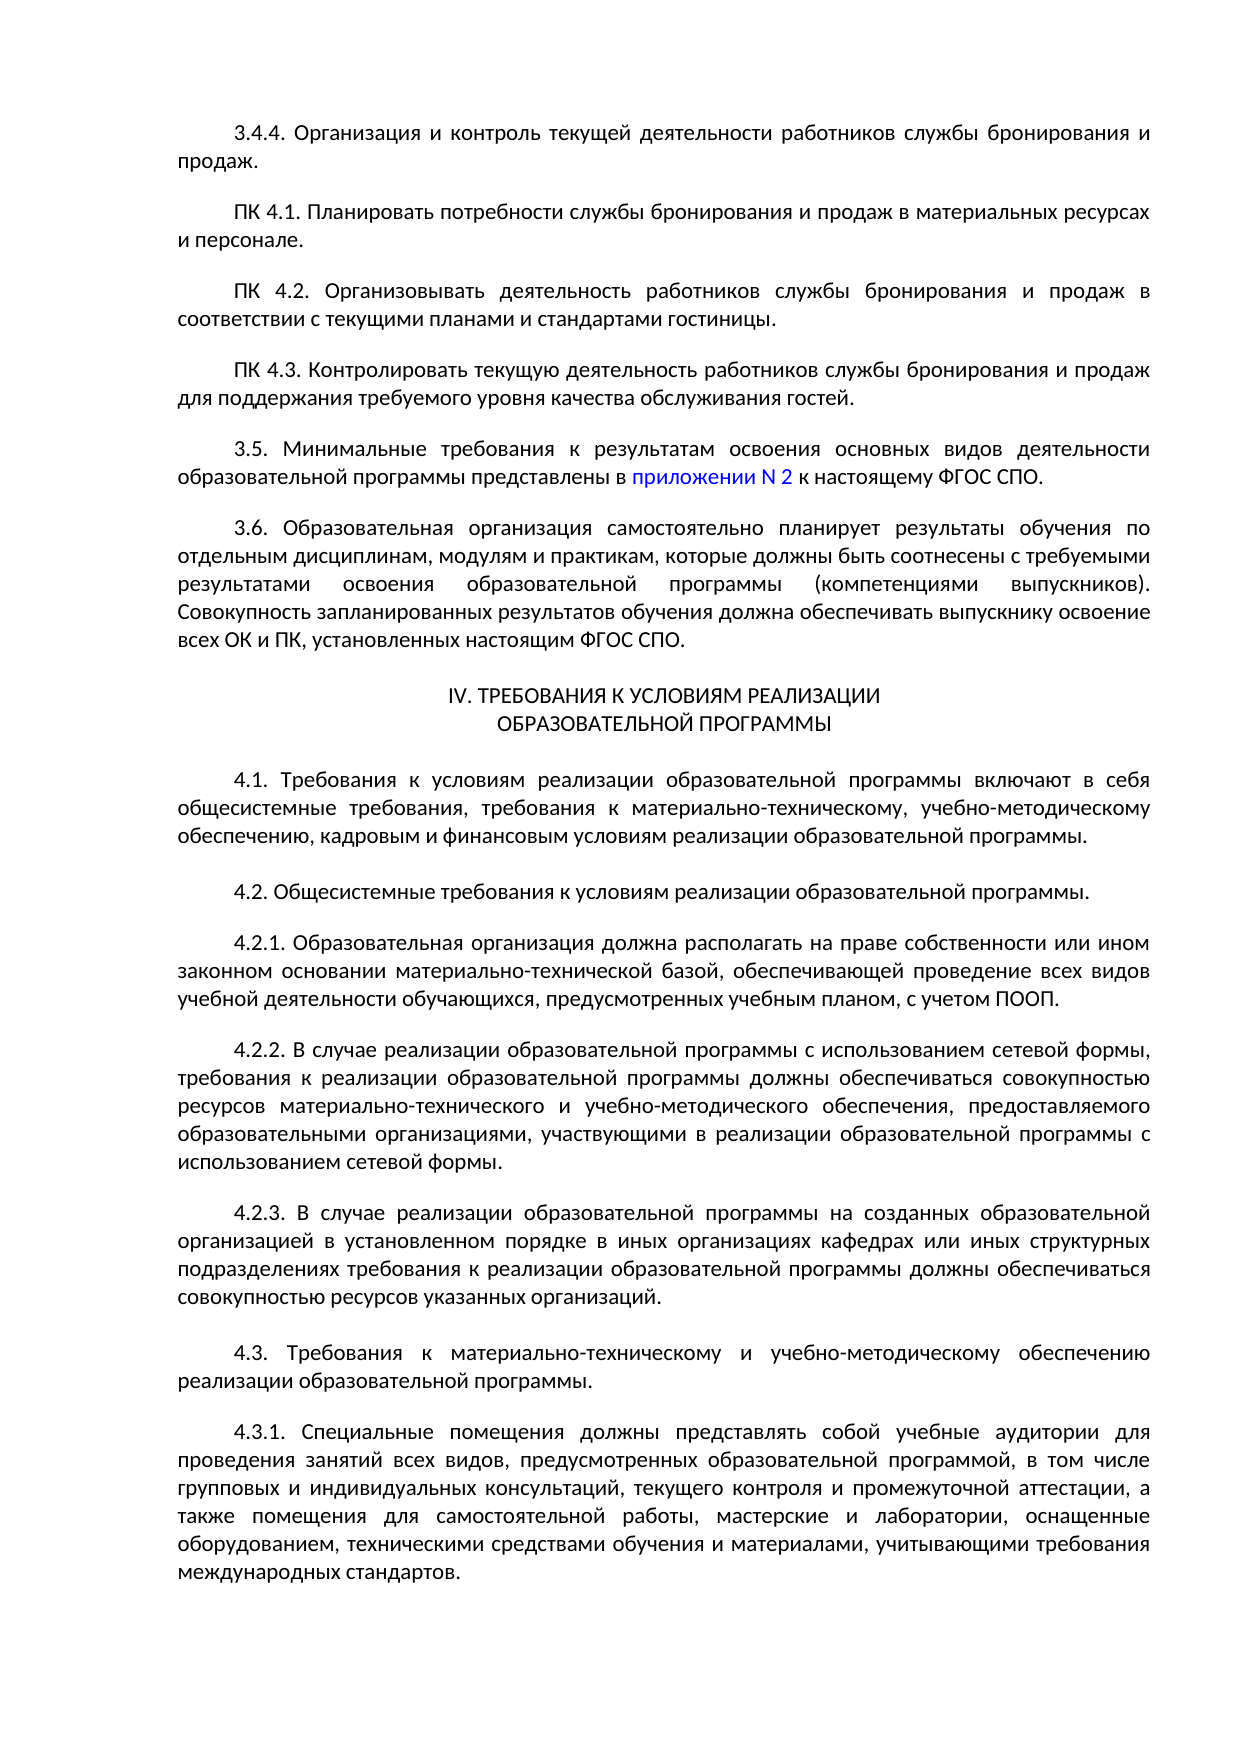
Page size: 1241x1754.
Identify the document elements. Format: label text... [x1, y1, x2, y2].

text 3.4.4. Организация и контроль текущей деятельности работников службы бронирования и продаж. [177, 118, 1152, 174]
text ПК 4.3. Контролировать текущую деятельность работников службы бронирования и продаж для поддержания требуемого уровня качества обслуживания гостей. [177, 355, 1152, 411]
text ПК 4.2. Организовывать деятельность работников службы бронирования и продаж в соответствии с текущими планами и стандартами гостиницы. [177, 276, 1152, 332]
text 4.2.3. В случае реализации образовательной программы на созданных образовательной организацией в установленном порядке в иных организациях кафедрах или иных структурных подразделениях требования к реализации образовательной программы должны обеспечиваться совокупностью ресурсов указанных организаций. [177, 1198, 1152, 1310]
text 4.2.2. В случае реализации образовательной программы с использованием сетевой формы, требования к реализации образовательной программы должны обеспечиваться совокупностью ресурсов материально-технического и учебно-методического обеспечения, предоставляемого образовательными организациями, участвующими в реализации образовательной программы с использованием сетевой формы. [177, 1035, 1152, 1175]
text 4.3.1. Специальные помещения должны представлять собой учебные аудитории для проведения занятий всех видов, предусмотренных образовательной программой, в том числе групповых и индивидуальных консультаций, текущего контроля и промежуточной аттестации, а также помещения для самостоятельной работы, мастерские и лаборатории, оснащенные оборудованием, техническими средствами обучения и материалами, учитывающими требования международных стандартов. [177, 1417, 1152, 1585]
text 4.2. Общесистемные требования к условиям реализации образовательной программы. [177, 877, 1152, 905]
text 3.6. Образовательная организация самостоятельно планирует результаты обучения по отдельным дисциплинам, модулям и практикам, которые должны быть соотнесены с требуемыми результатами освоения образовательной программы (компетенциями выпускников). Совокупность запланированных результатов обучения должна обеспечивать выпускнику освоение всех ОК и ПК, установленных настоящим ФГОС СПО. [177, 513, 1152, 653]
text 4.1. Требования к условиям реализации образовательной программы включают в себя общесистемные требования, требования к материально-техническому, учебно-методическому обеспечению, кадровым и финансовым условиям реализации образовательной программы. [177, 765, 1152, 849]
text 4.3. Требования к материально-техническому и учебно-методическому обеспечению реализации образовательной программы. [177, 1338, 1152, 1394]
text IV. ТРЕБОВАНИЯ К УСЛОВИЯМ РЕАЛИЗАЦИИ [177, 681, 1152, 709]
text ОБРАЗОВАТЕЛЬНОЙ ПРОГРАММЫ [177, 709, 1152, 737]
text 3.5. Минимальные требования к результатам освоения основных видов деятельности образовательной программы представлены в приложении N 2 к настоящему ФГОС СПО. [177, 434, 1152, 490]
text 4.2.1. Образовательная организация должна располагать на праве собственности или ином законном основании материально-технической базой, обеспечивающей проведение всех видов учебной деятельности обучающихся, предусмотренных учебным планом, с учетом ПООП. [177, 928, 1152, 1012]
text ПК 4.1. Планировать потребности службы бронирования и продаж в материальных ресурсах и персонале. [177, 197, 1152, 253]
